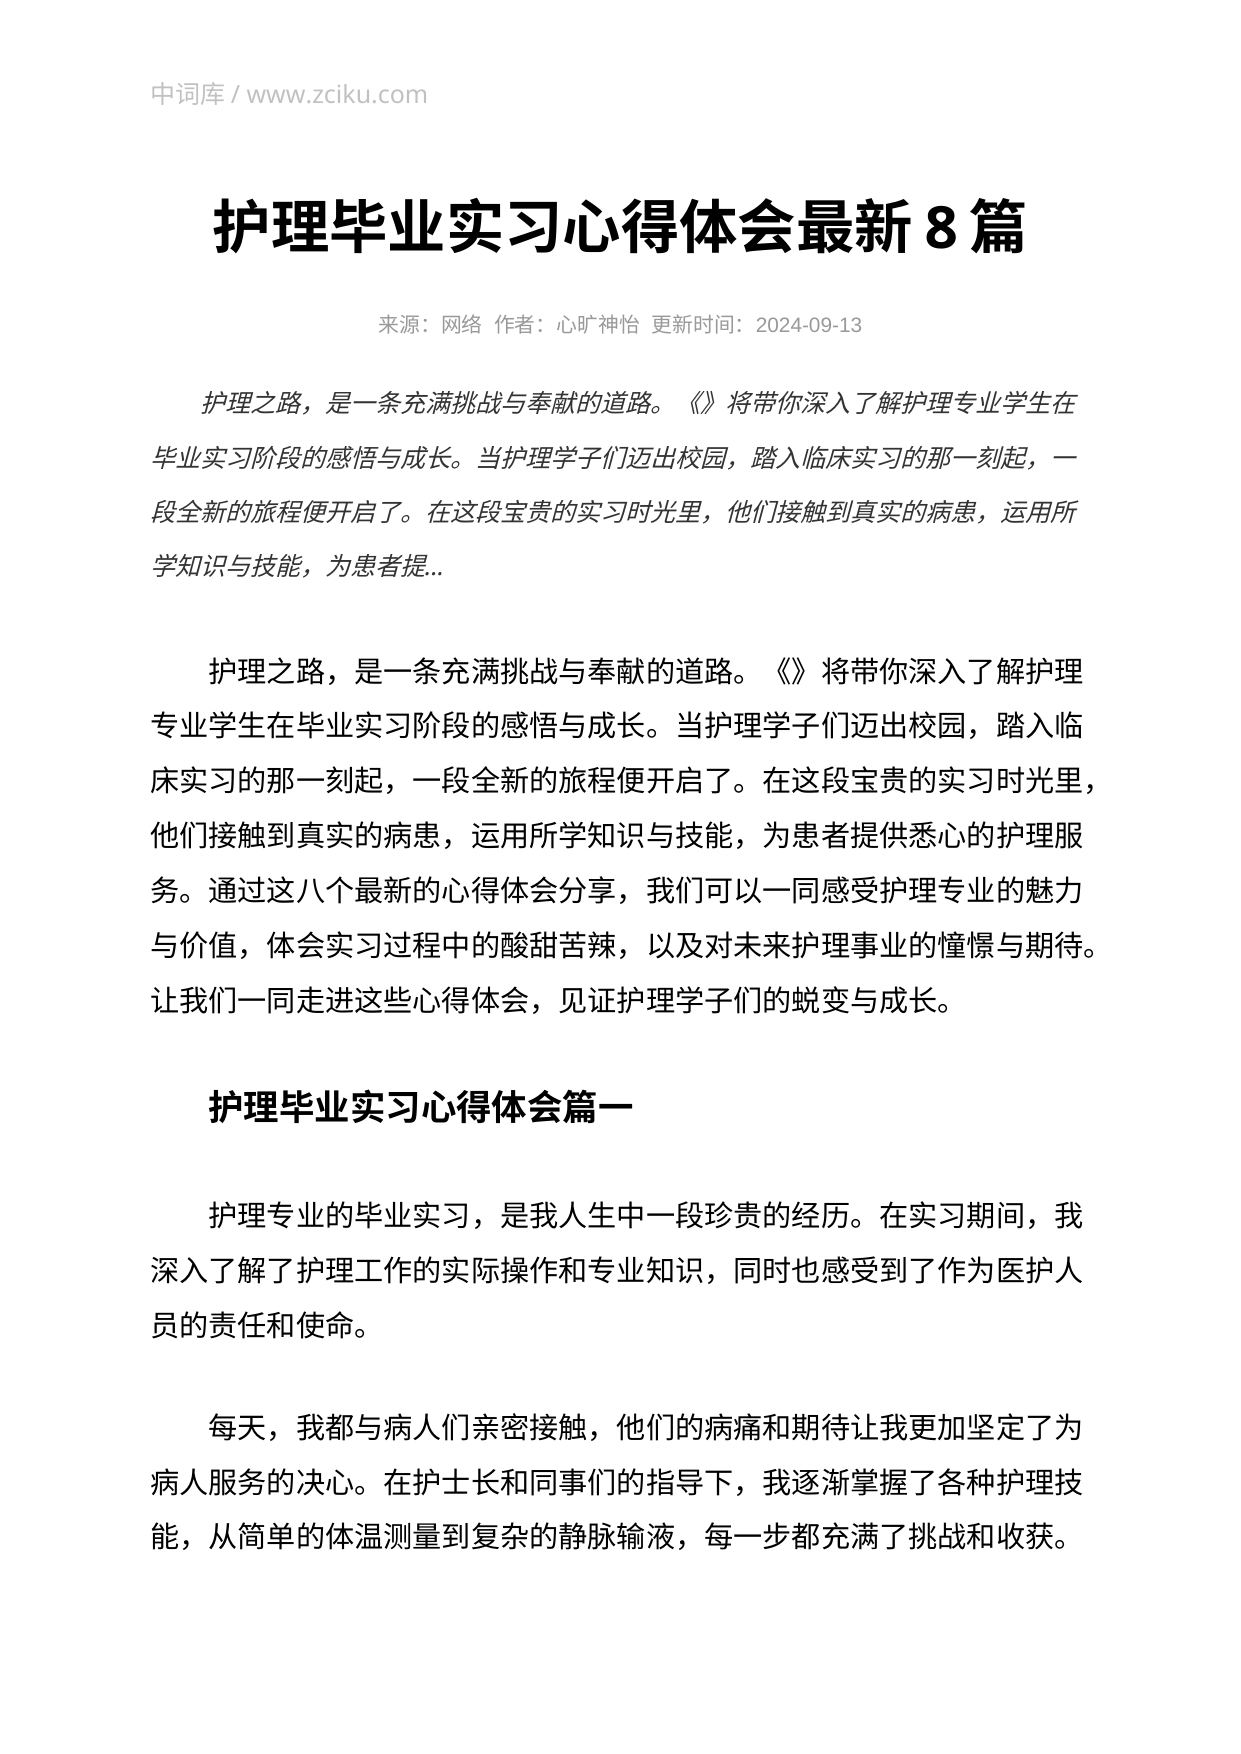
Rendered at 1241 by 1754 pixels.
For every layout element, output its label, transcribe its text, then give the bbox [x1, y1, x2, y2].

subtitle 护理毕业实习心得体会最新8篇 [150, 181, 1090, 266]
text 护理专业的毕业实习，是我人生中一段珍贵的经历。在实习期间，我深入了解了护理工作的实际操作和专业知识，同时也感受到了作为医护人员的责任和使命。 [150, 1193, 1090, 1345]
text 每天，我都与病人们亲密接触，他们的病痛和期待让我更加坚定了为病人服务的决心。在护士长和同事们的指导下，我逐渐掌握了各种护理技能，从简单的体温测量到复杂的静脉输液，每一步都充满了挑战和收获。 [150, 1404, 1090, 1556]
text 来源：网络 作者：心旷神怡 更新时间：2024-09-13 [150, 313, 1090, 337]
text 护理之路，是一条充满挑战与奉献的道路。《》将带你深入了解护理专业学生在毕业实习阶段的感悟与成长。当护理学子们迈出校园，踏入临床实习的那一刻起，一段全新的旅程便开启了。在这段宝贵的实习时光里，他们接触到真实的病患，运用所学知识与技能，为患者提... [150, 384, 1090, 583]
text 护理毕业实习心得体会篇一 [150, 1079, 1090, 1131]
text 护理之路，是一条充满挑战与奉献的道路。《》将带你深入了解护理专业学生在毕业实习阶段的感悟与成长。当护理学子们迈出校园，踏入临床实习的那一刻起，一段全新的旅程便开启了。在这段宝贵的实习时光里，他们接触到真实的病患，运用所学知识与技能，为患者提供悉心的护理服务。通过这八个最新的心得体会分享，我们可以一同感受护理专业的魅力与价值，体会实习过程中的酸甜苦辣，以及对未来护理事业的憧憬与期待。让我们一同走进这些心得体会，见证护理学子们的蜕变与成长。 [150, 648, 1090, 1020]
